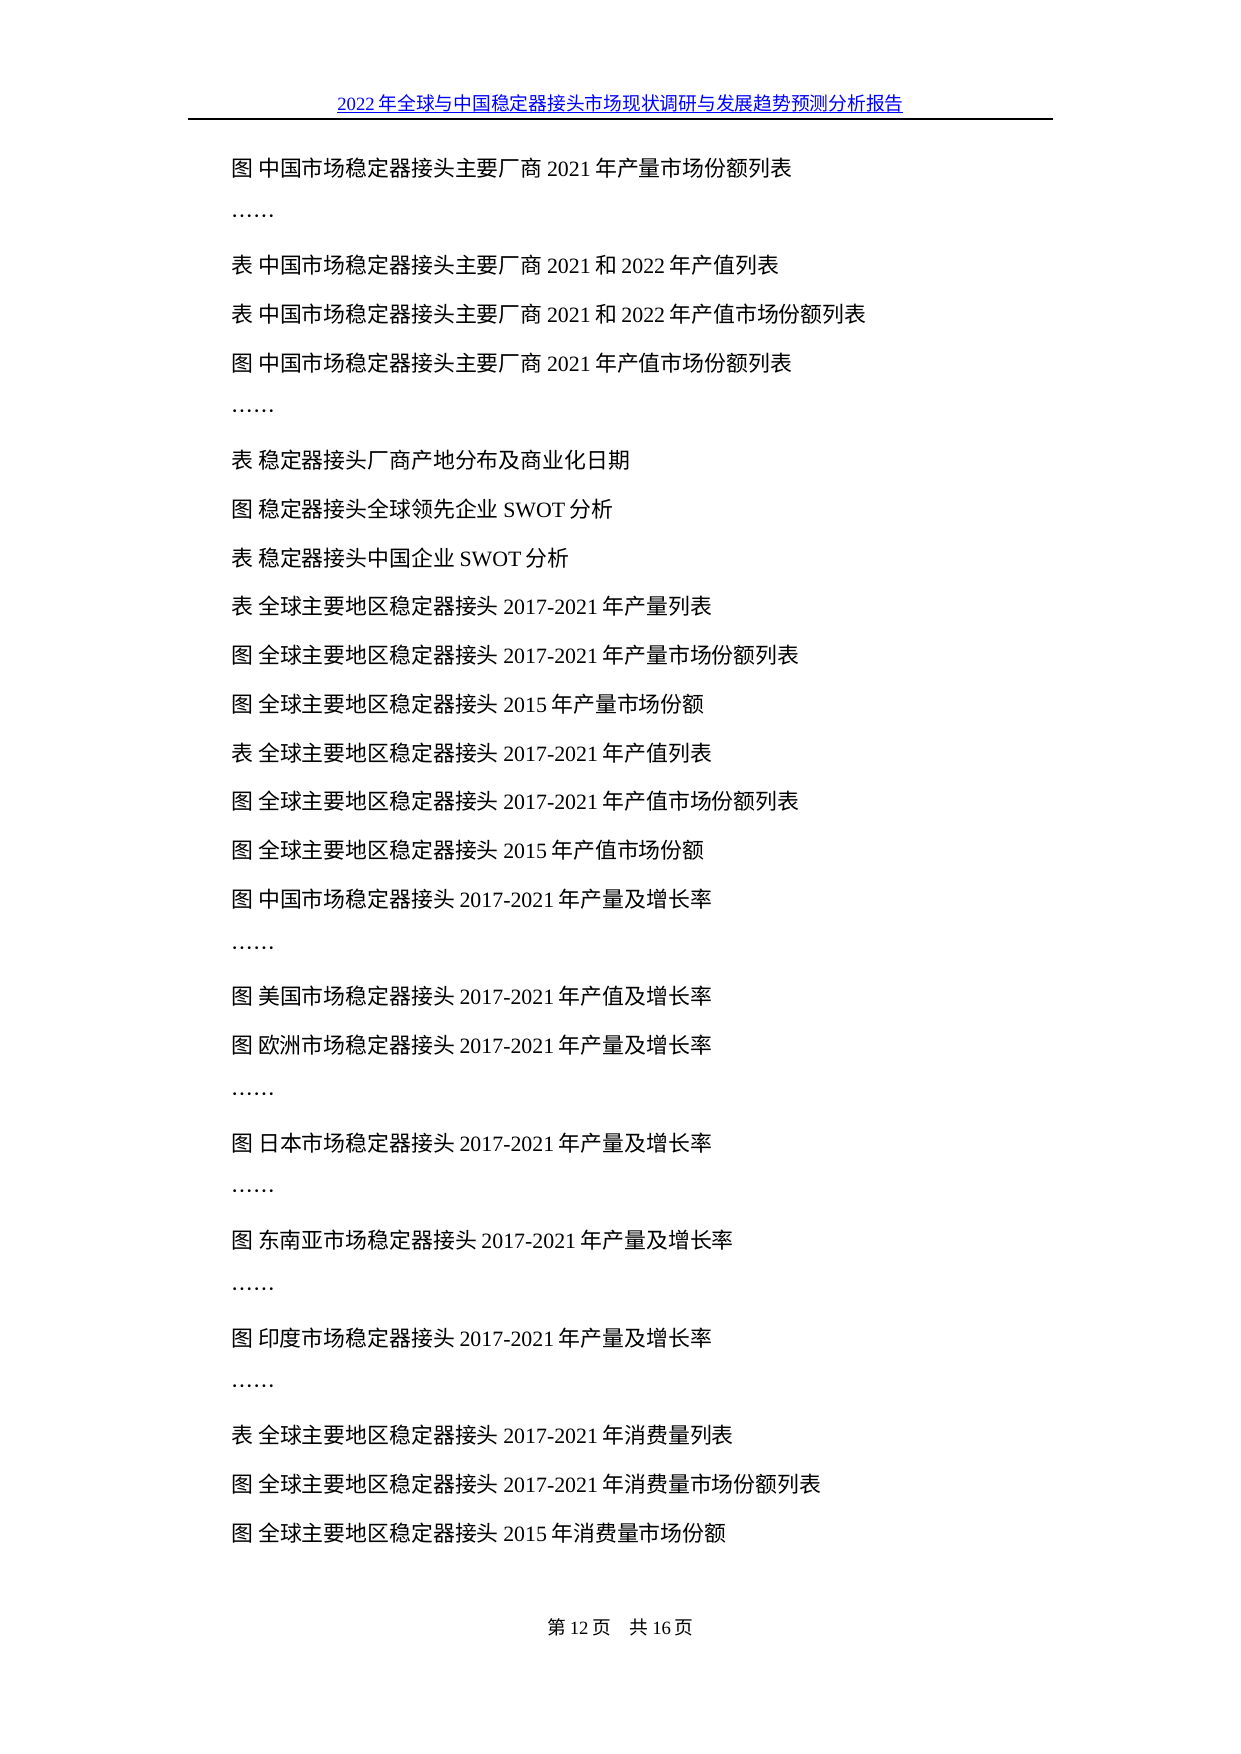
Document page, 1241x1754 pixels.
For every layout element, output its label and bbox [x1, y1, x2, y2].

text [187, 150, 1053, 1548]
